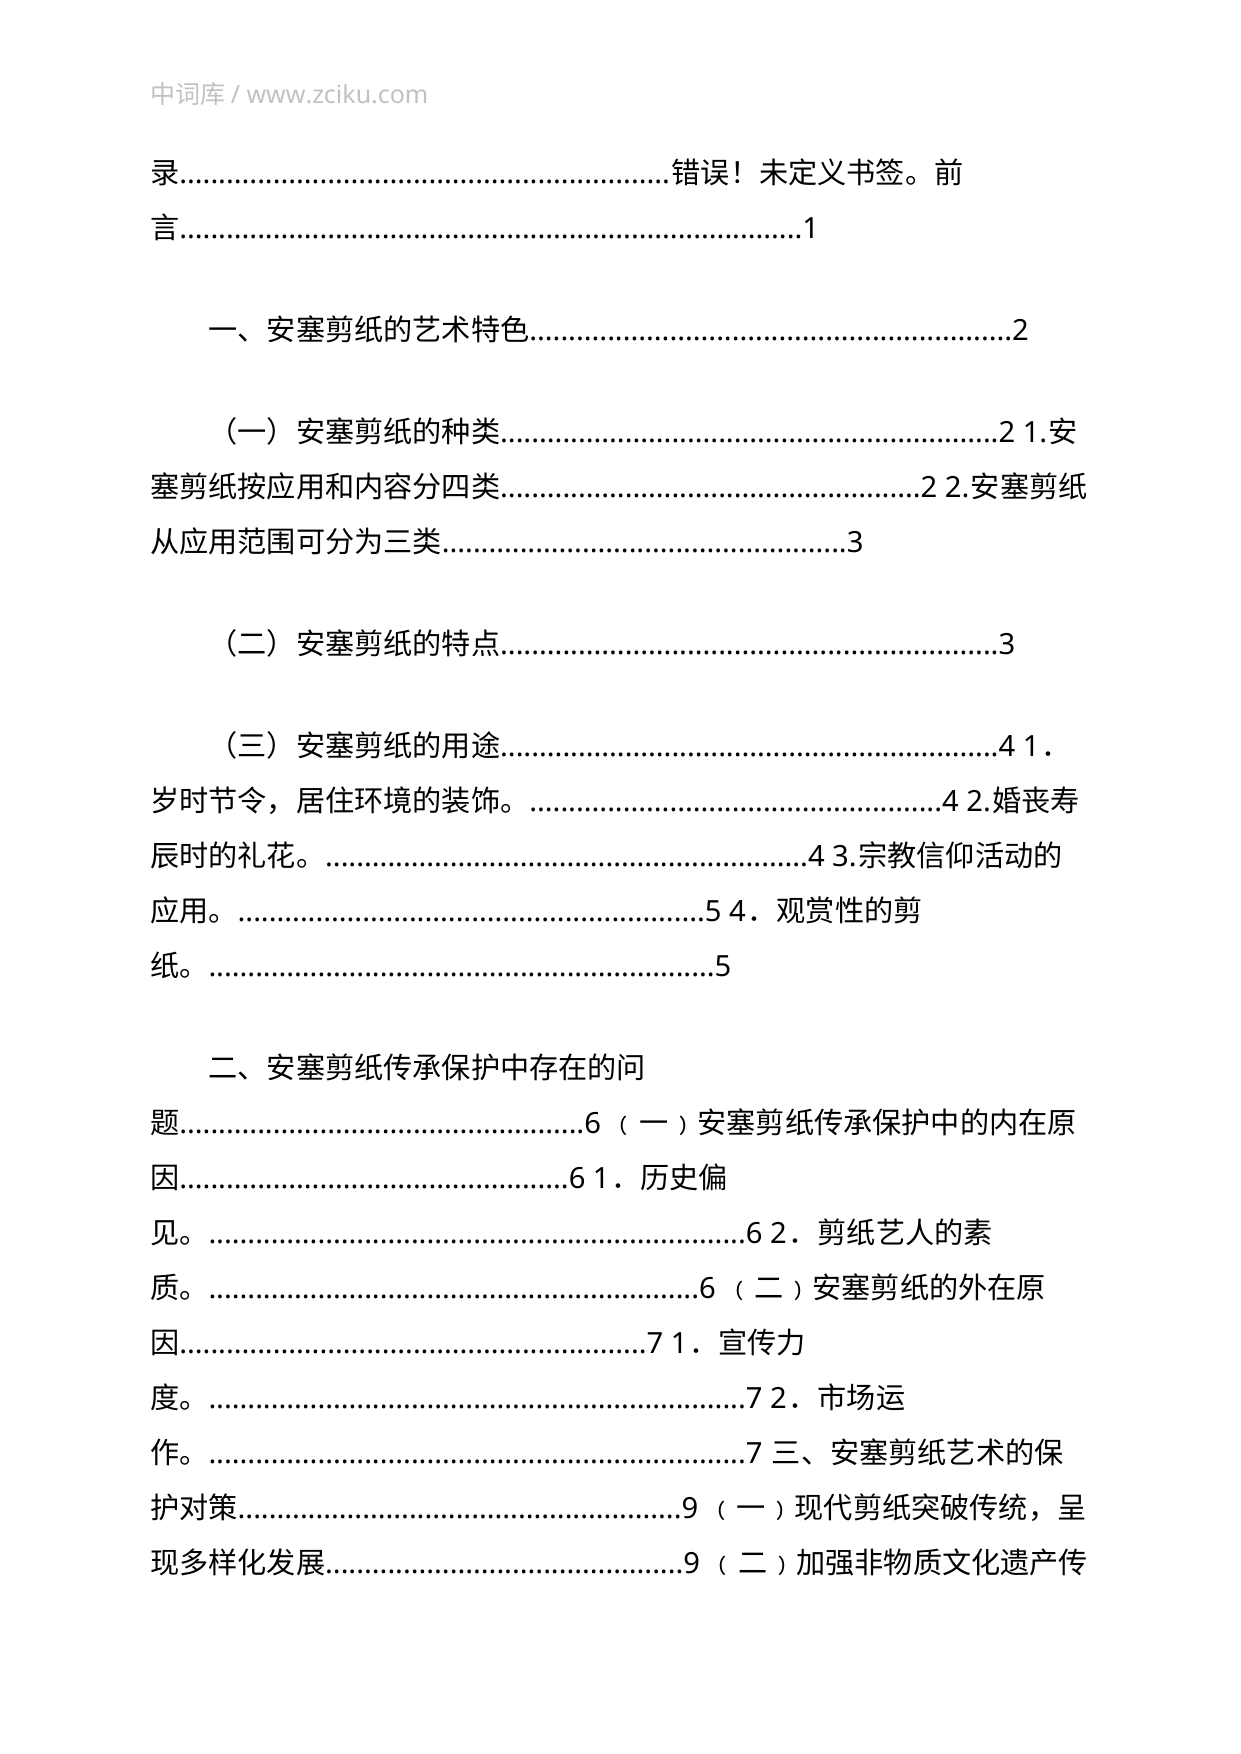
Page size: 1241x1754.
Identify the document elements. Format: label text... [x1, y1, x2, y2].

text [150, 150, 1090, 247]
text （二）安塞剪纸的特点................................................................3 [150, 621, 1090, 663]
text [150, 1045, 1090, 1582]
text （三）安塞剪纸的用途................................................................4 1．岁时节令，居住环境的装饰。.....................................................4 2.婚丧寿辰时的礼花。..............................................................4 3.宗教信仰活动的应用。............................................................5 4．观赏性的剪纸。.................................................................5 [150, 723, 1090, 985]
text （一）安塞剪纸的种类................................................................2 1.安塞剪纸按应用和内容分四类......................................................2 2.安塞剪纸从应用范围可分为三类....................................................3 [150, 409, 1090, 561]
text 一、安塞剪纸的艺术特色..............................................................2 [150, 307, 1090, 349]
